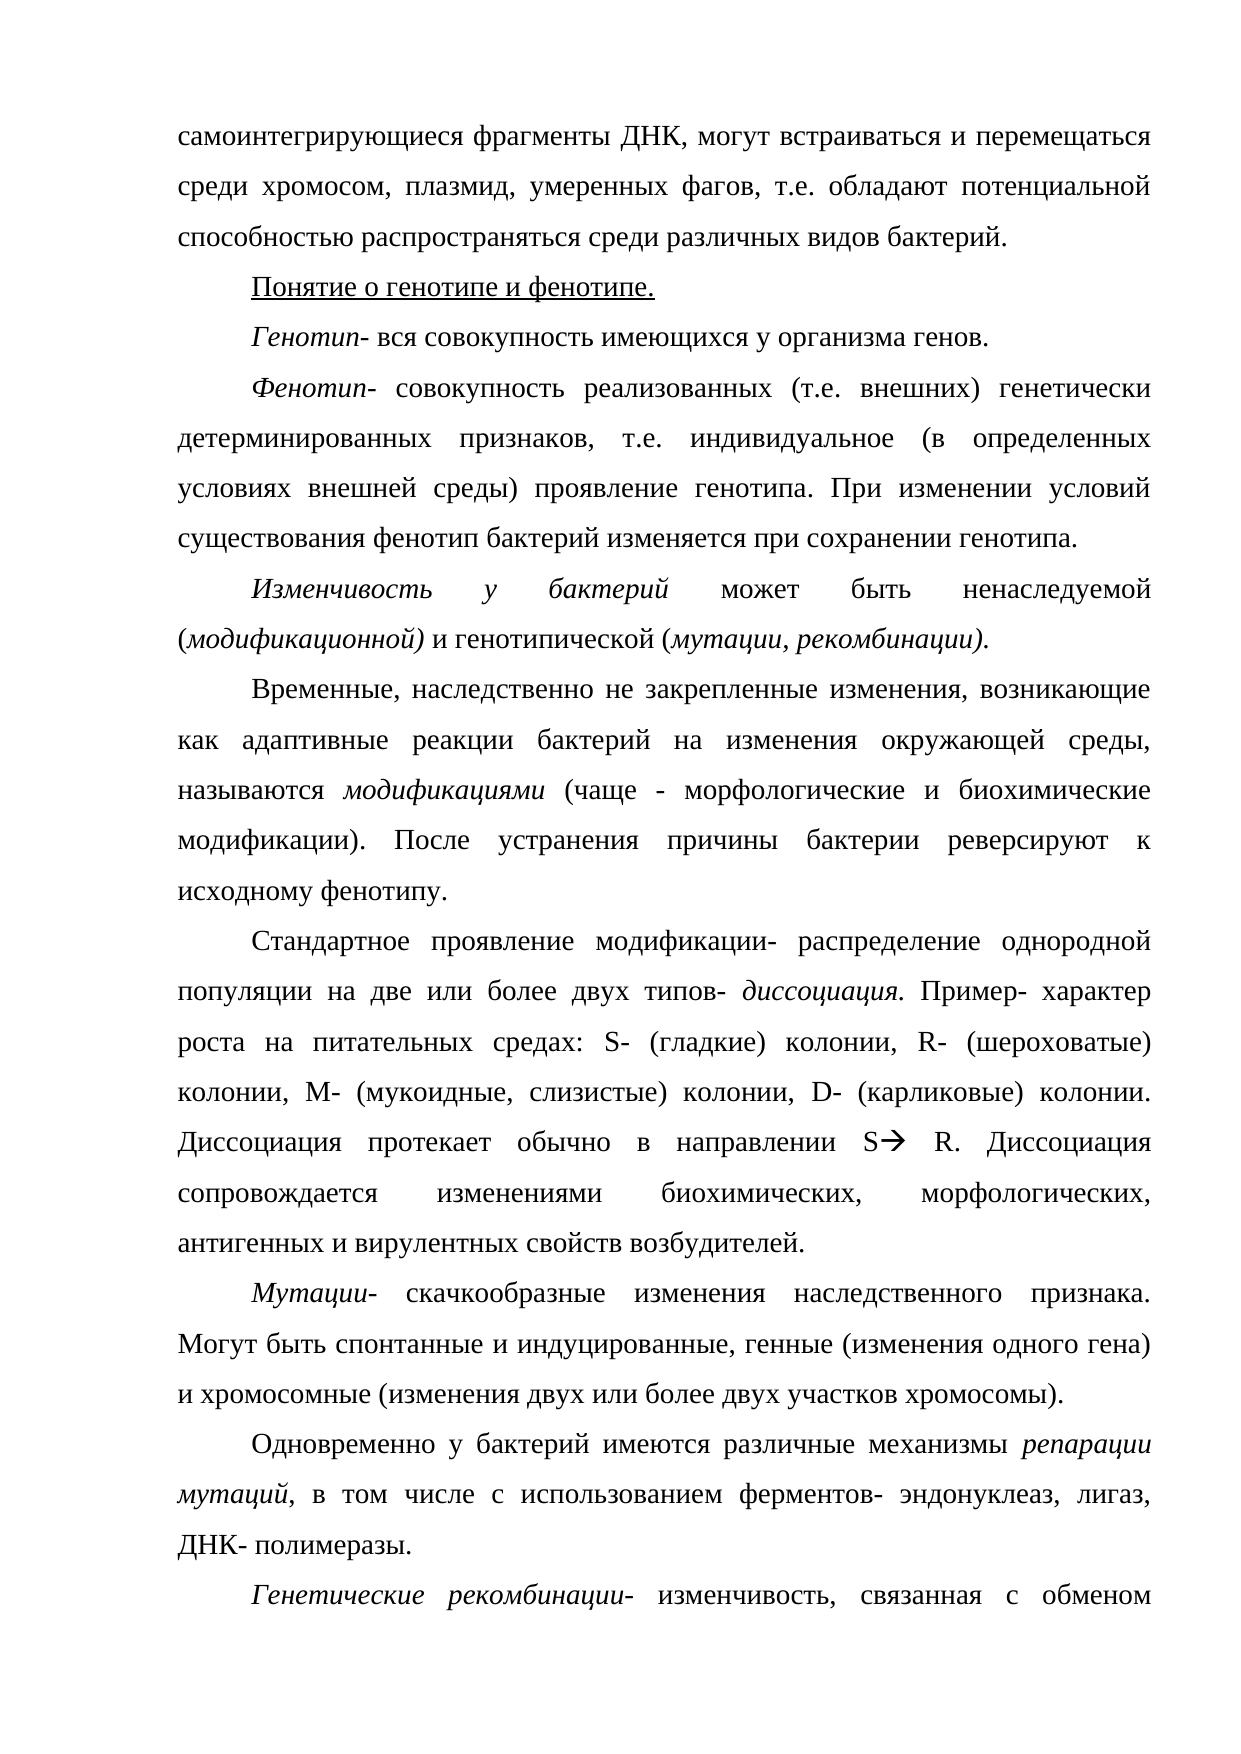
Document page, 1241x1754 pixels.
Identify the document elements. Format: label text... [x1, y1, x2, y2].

text Мутации- скачкообразные изменения наследственного признака. Могут быть спонтанные и индуцированные, генные (изменения одного гена) и хромосомные (изменения двух или более двух участков хромосомы). [177, 1275, 1152, 1409]
text Понятие о генотипе и фенотипе. [177, 269, 1152, 303]
text Одновременно у бактерий имеются различные механизмы репарации мутаций, в том числе с использованием ферментов- эндонуклеаз, лигаз, ДНК- полимеразы. [177, 1426, 1152, 1561]
text Стандартное проявление модификации- распределение однородной популяции на две или более двух типов- диссоциация. Пример- характер роста на питательных средах: S- (гладкие) колонии, R- (шероховатые) колонии, M- (мукоидные, слизистые) колонии, D- (карликовые) колонии. Диссоциация протекает обычно в направлении S R. Диссоциация сопровождается изменениями биохимических, морфологических, антигенных и вирулентных свойств возбудителей. [177, 923, 1152, 1259]
text Фенотип- совокупность реализованных (т.е. внешних) генетически детерминированных признаков, т.е. индивидуальное (в определенных условиях внешней среды) проявление генотипа. При изменении условий существования фенотип бактерий изменяется при сохранении генотипа. [177, 370, 1152, 554]
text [177, 118, 1152, 252]
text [177, 1577, 1152, 1611]
text Генотип- вся совокупность имеющихся у организма генов. [177, 319, 1152, 353]
text Изменчивость у бактерий может быть ненаследуемой (модификационной) и генотипической (мутации, рекомбинации). [177, 571, 1152, 655]
text Временные, наследственно не закрепленные изменения, возникающие как адаптивные реакции бактерий на изменения окружающей среды, называются модификациями (чаще - морфологические и биохимические модификации). После устранения причины бактерии реверсируют к исходному фенотипу. [177, 672, 1152, 906]
